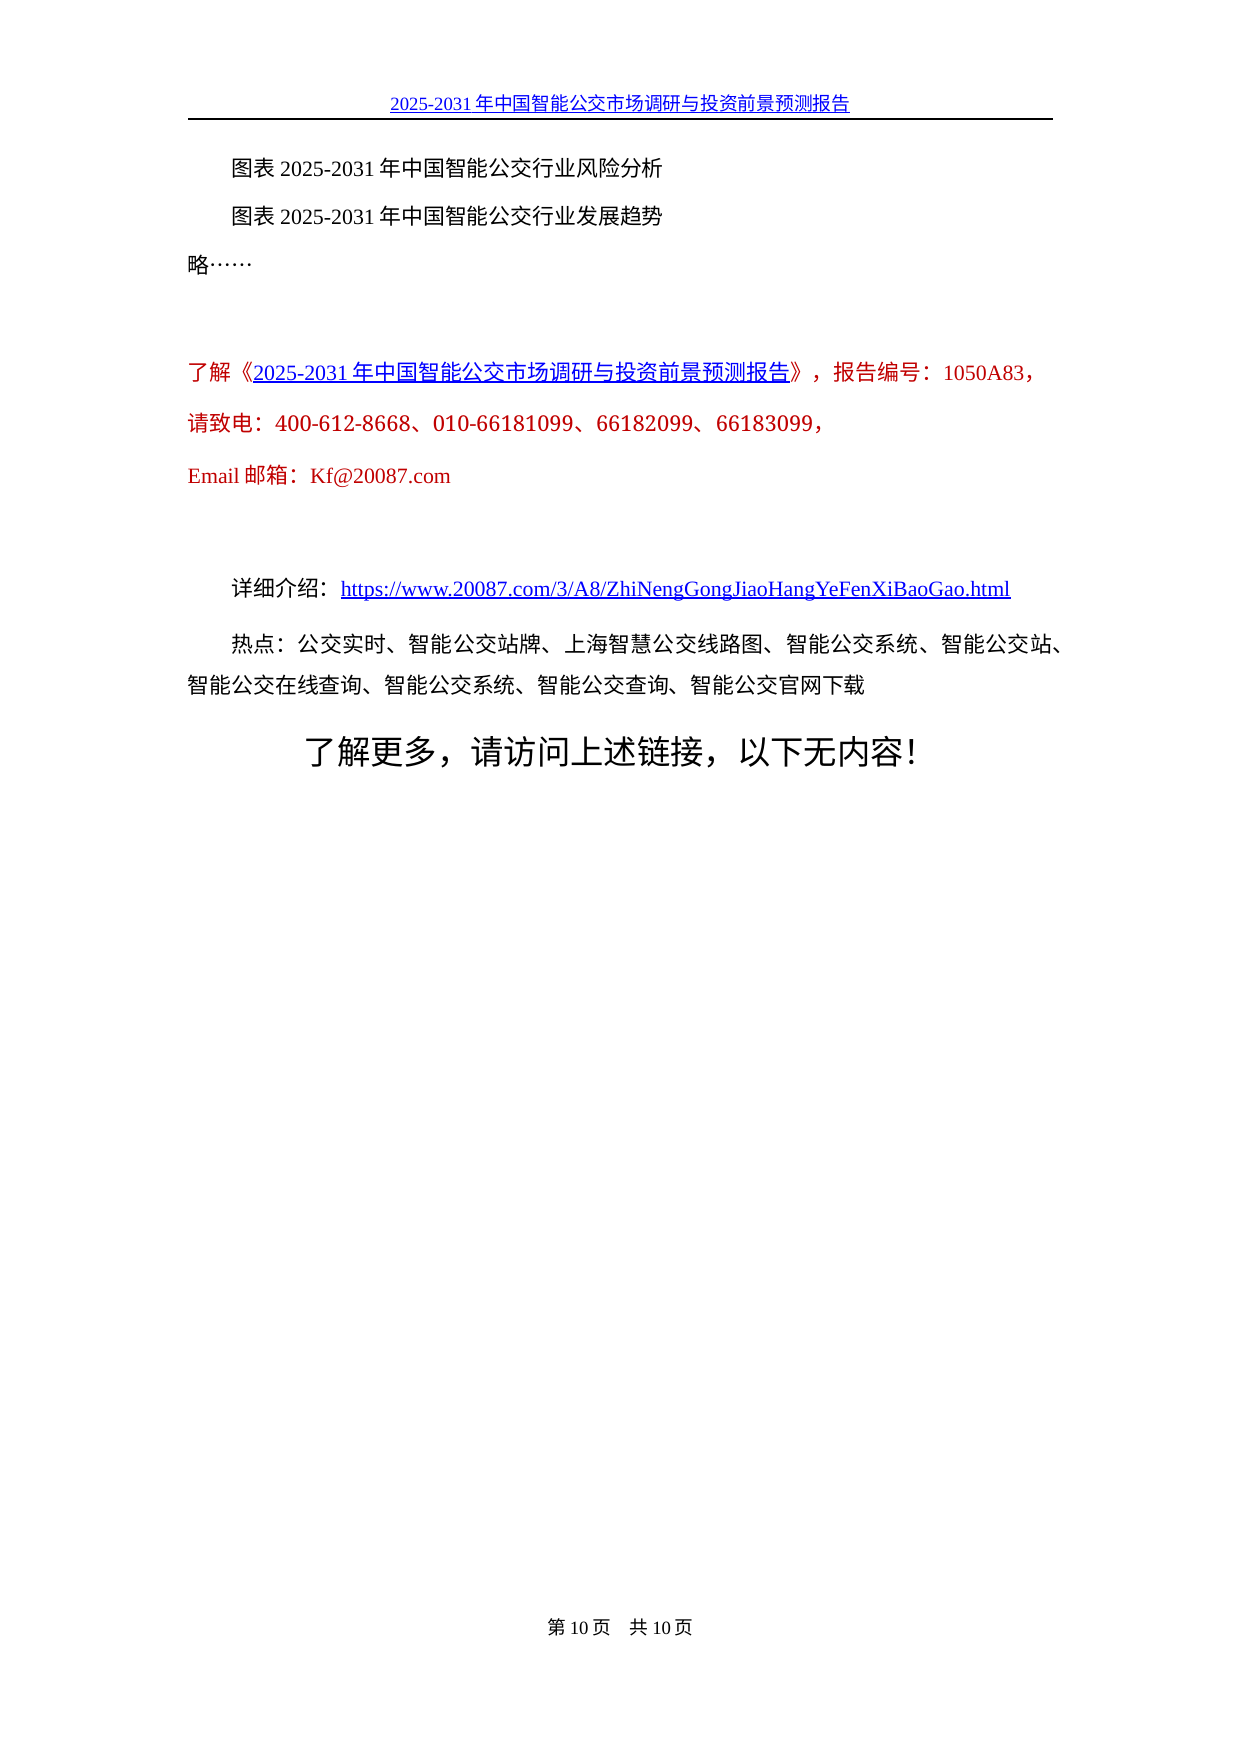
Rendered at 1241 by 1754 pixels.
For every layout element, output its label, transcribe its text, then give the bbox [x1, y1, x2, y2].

text Email邮箱：Kf@20087.com [187, 457, 1053, 490]
text 热点：公交实时、智能公交站牌、上海智慧公交线路图、智能公交系统、智能公交站、智能公交在线查询、智能公交系统、智能公交查询、智能公交官网下载 [187, 627, 1053, 700]
title 了解更多，请访问上述链接，以下无内容！ [187, 717, 1053, 782]
text 详细介绍：https://www.20087.com/3/A8/ZhiNengGongJiaoHangYeFenXiBaoGao.html [187, 570, 1053, 603]
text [187, 150, 1053, 280]
text 请致电：400-612-8668、010-66181099、66182099、66183099， [187, 406, 1053, 438]
text 了解《2025-2031年中国智能公交市场调研与投资前景预测报告》，报告编号：1050A83， [187, 354, 1053, 387]
